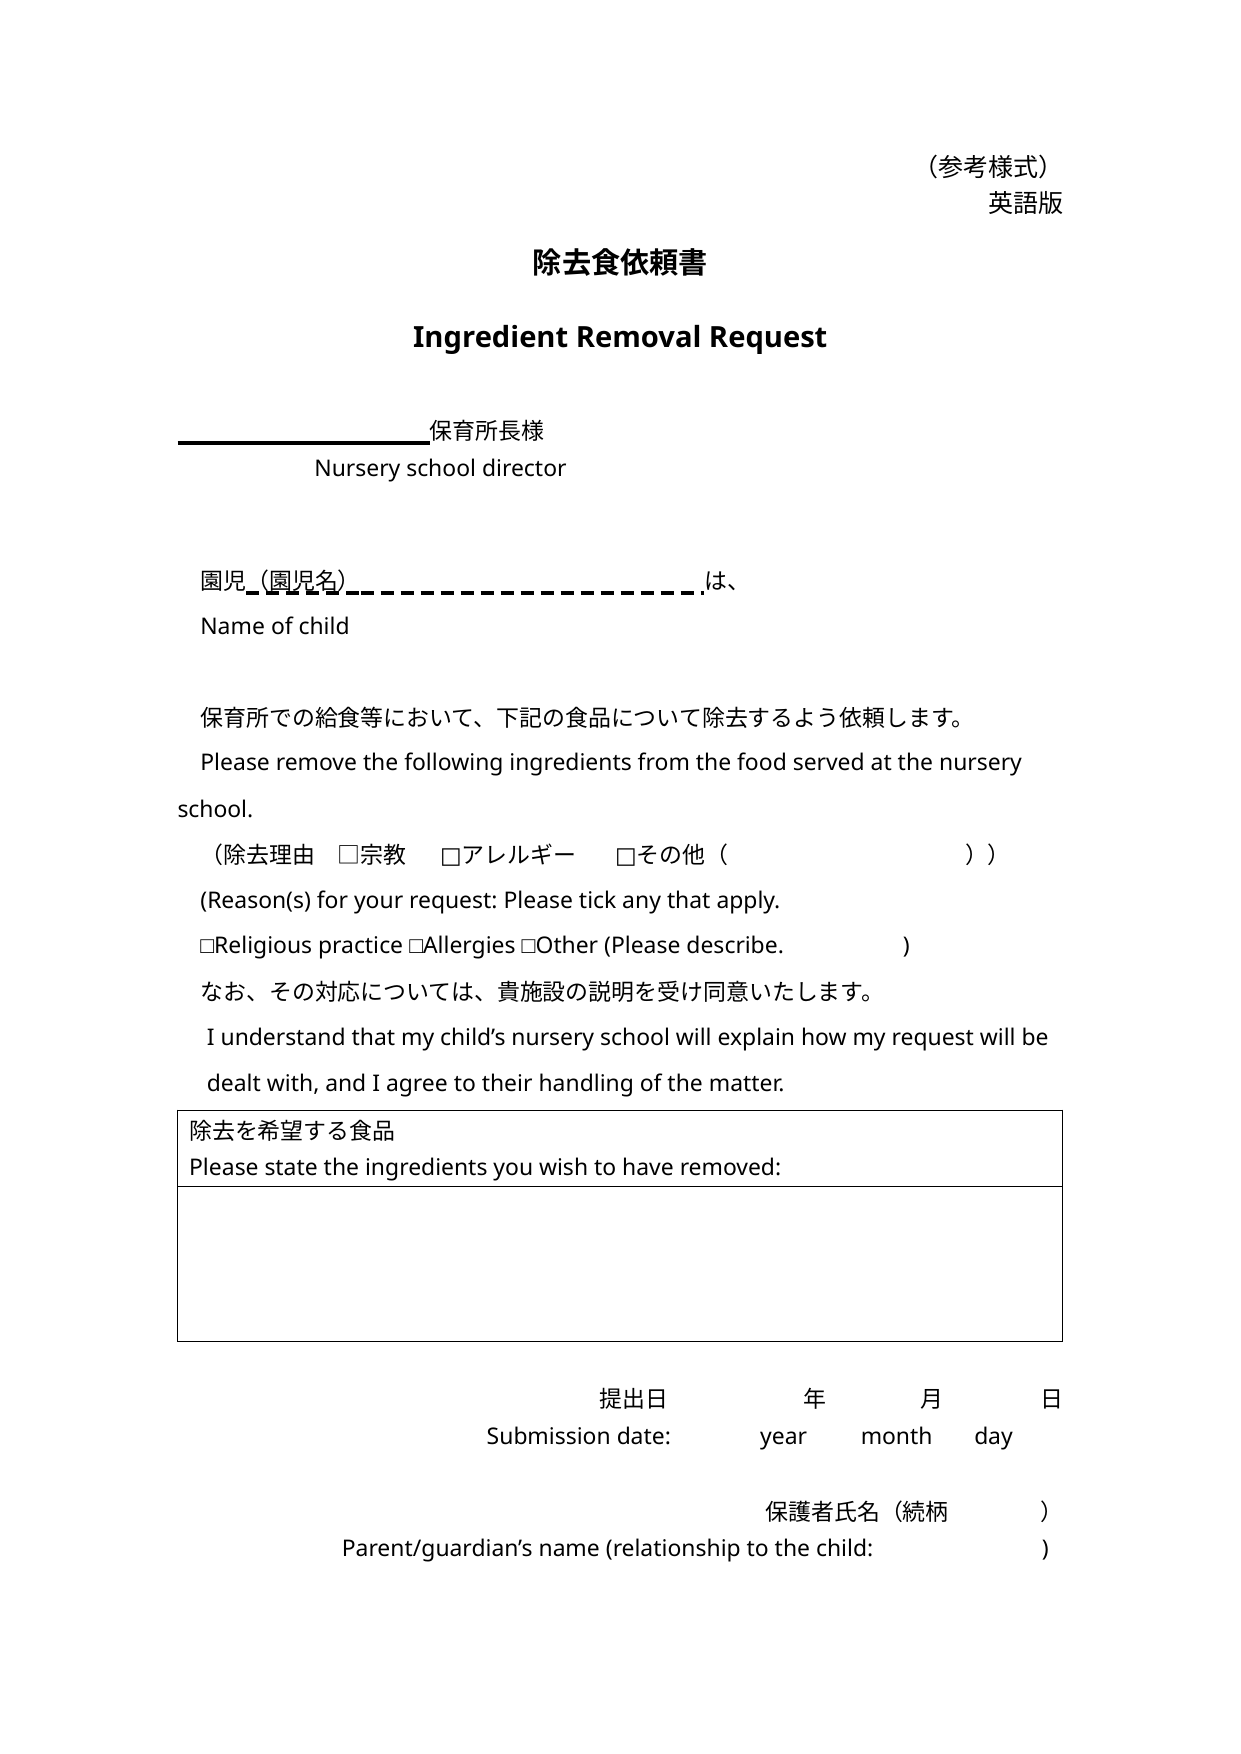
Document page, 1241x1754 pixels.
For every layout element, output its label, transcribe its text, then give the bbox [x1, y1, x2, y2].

text Ingredient Removal Request [177, 298, 1063, 373]
text なお、その対応については、貴施設の説明を受け同意いたします。 [177, 972, 1063, 1009]
text I understand that my child’s nursery school will explain how my request will be dealt with, and I agree to their handling of the matter. [207, 1017, 1063, 1102]
text Submission date: year month day [177, 1417, 1013, 1454]
text 保育所長様 [177, 411, 1063, 448]
text Name of child [177, 607, 1063, 644]
text Please remove the following ingredients from the food served at the nursery school. [177, 743, 1063, 827]
text （除去理由 □宗教 □アレルギー □その他（ ）） [177, 835, 1063, 873]
text 提出日 年 月 日 [177, 1379, 1063, 1417]
table_cell [178, 1187, 1062, 1341]
text □Religious practice □Allergies □Other (Please describe. ) [177, 926, 1063, 964]
text 保育所での給食等において、下記の食品について除去するよう依頼します。 [177, 697, 1063, 735]
text Nursery school director [177, 448, 1063, 486]
text 園児（園児名） は、 [177, 561, 1063, 598]
table_header 除去を希望する食品 Please state the ingredients you wish to have removed: [178, 1111, 1062, 1186]
text 保護者氏名（続柄 ） [177, 1492, 1063, 1529]
text Parent/guardian’s name (relationship to the child: ) [177, 1529, 1048, 1567]
text 除去食依頼書 [177, 223, 1063, 298]
text (Reason(s) for your request: Please tick any that apply. [177, 881, 1063, 918]
